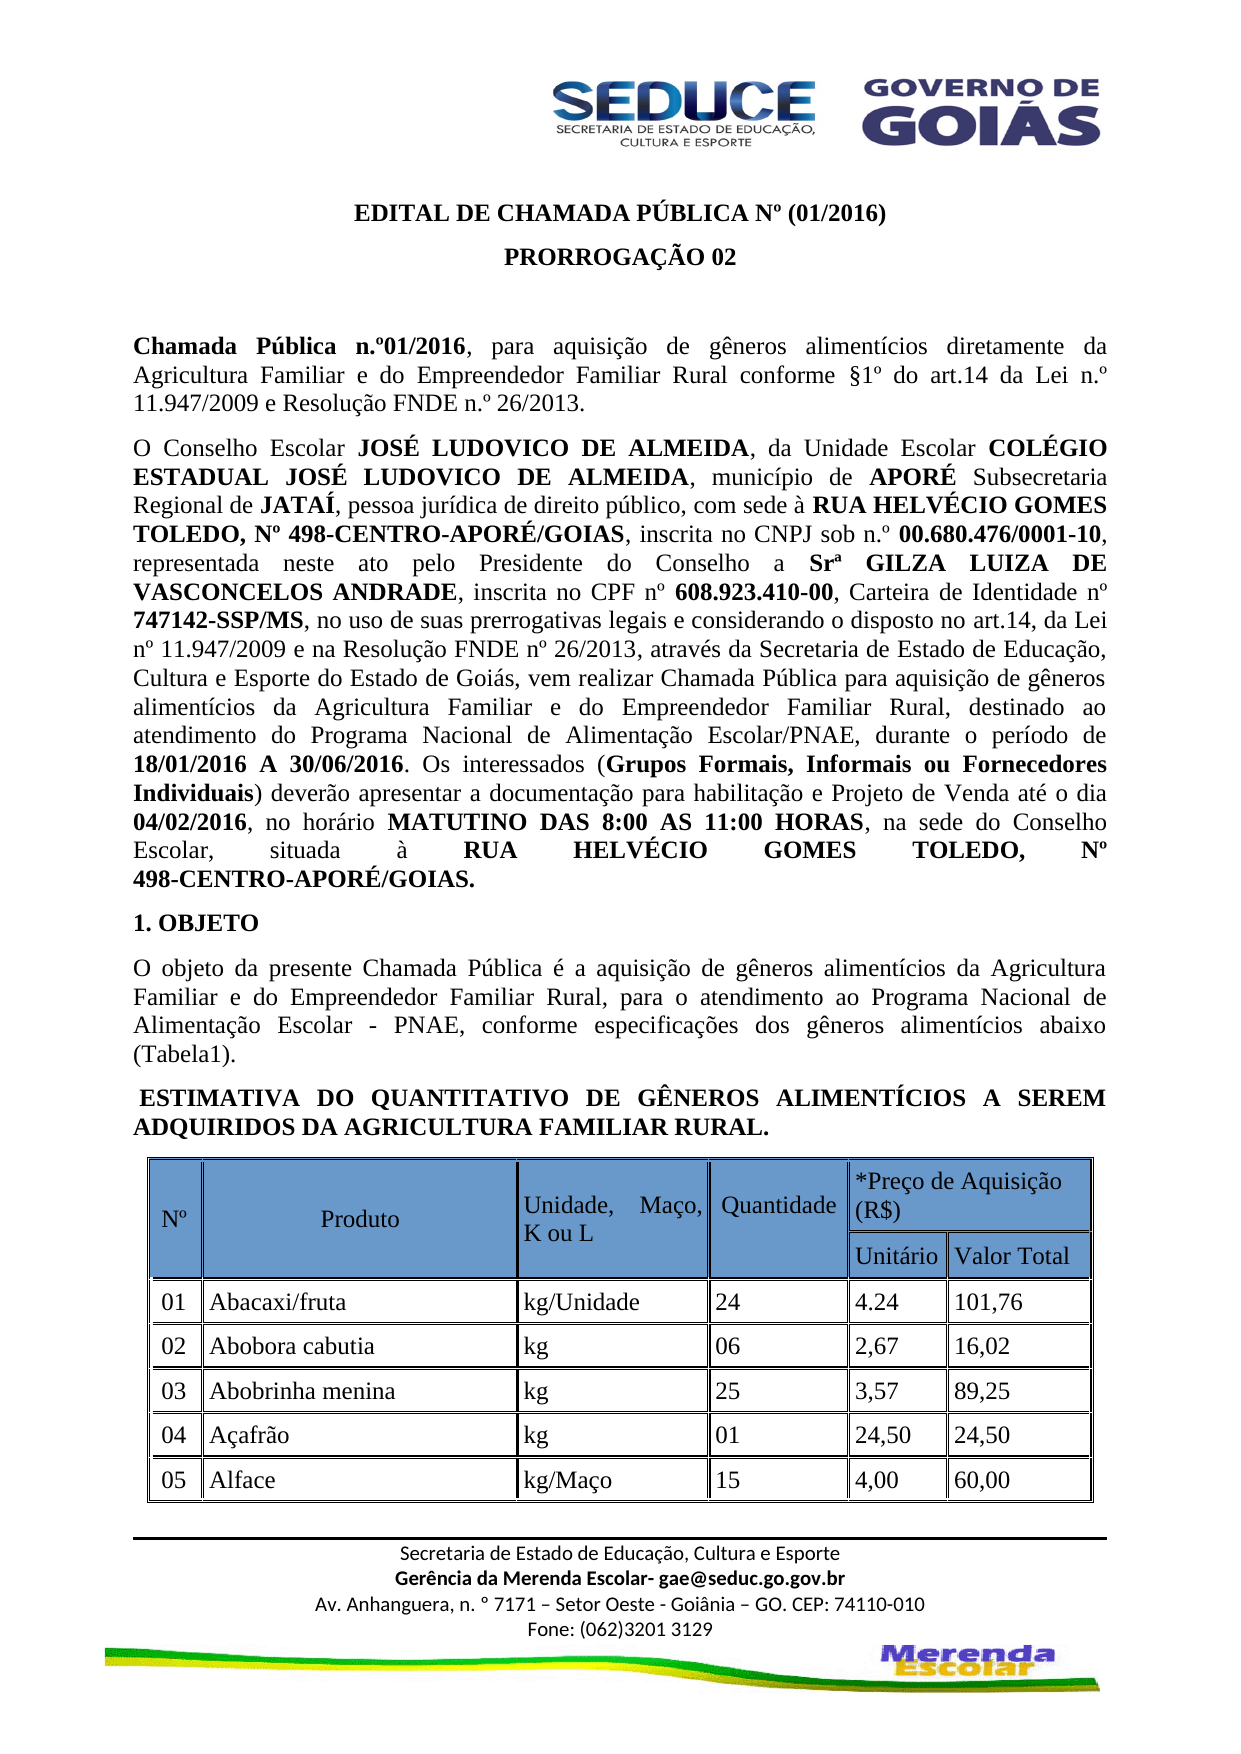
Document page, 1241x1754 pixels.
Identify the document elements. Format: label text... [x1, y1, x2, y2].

table_cell Alface [203, 1459, 517, 1500]
table_cell 25 [711, 1370, 847, 1411]
table_cell 02 [149, 1322, 203, 1366]
table_header Produto [203, 1158, 517, 1277]
table_cell 3,57 [850, 1370, 946, 1411]
table_header *Preço de Aquisição (R$) [849, 1160, 1090, 1230]
table_cell kg [519, 1414, 707, 1455]
table_cell 16,02 [948, 1322, 1092, 1366]
table_cell 05 [150, 1455, 203, 1500]
table_cell 24,50 [850, 1414, 946, 1455]
table_cell 101,76 [949, 1277, 1091, 1322]
table_header Quantidade [709, 1160, 849, 1277]
table_cell 15 [709, 1459, 849, 1500]
table_header Nº [150, 1160, 203, 1277]
table_cell 24,50 [948, 1411, 1092, 1455]
table_cell Abobrinha menina [204, 1370, 516, 1411]
text ESTIMATIVA DO QUANTITATIVO DE GÊNEROS ALIMENTÍCIOS A SEREM ADQUIRIDOS DA AGRICULTURA FAMILIAR RURAL. [133, 1083, 1107, 1141]
table_cell kg [519, 1370, 707, 1411]
table_cell 4,00 [849, 1459, 948, 1500]
table_cell 03 [150, 1366, 201, 1411]
table_cell Valor Total [948, 1230, 1092, 1277]
table_cell 4.24 [850, 1281, 946, 1322]
table_cell Abacaxi/fruta [204, 1281, 516, 1322]
text EDITAL DE CHAMADA PÚBLICA Nº (01/2016) [133, 198, 1107, 227]
text O objeto da presente Chamada Pública é a aquisição de gêneros alimentícios da Agricultura Familiar e do Empreendedor Familiar Rural, para o atendimento ao Programa Nacional de Alimentação Escolar - PNAE, conforme especificações dos gêneros alimentícios abaixo (Tabela1). [133, 953, 1107, 1068]
table_cell 24 [711, 1281, 847, 1322]
table_header Unidade, Maço, K ou L [517, 1158, 709, 1277]
picture [552, 73, 1108, 154]
text 1. OBJETO [133, 908, 1107, 937]
table_cell kg [519, 1325, 707, 1366]
table_cell 06 [711, 1325, 847, 1366]
text PRORROGAÇÃO 02 [133, 242, 1107, 271]
table_cell 01 [711, 1414, 847, 1455]
table_cell kg/Unidade [519, 1281, 707, 1322]
table_cell 01 [150, 1277, 201, 1322]
table_cell Açafrão [204, 1414, 516, 1455]
table_cell kg/Maço [517, 1455, 709, 1500]
table_cell 2,67 [850, 1325, 946, 1366]
table_cell 60,00 [948, 1455, 1091, 1500]
text Chamada Pública n.º01/2016, para aquisição de gêneros alimentícios diretamente da Agricultura Familiar e do Empreendedor Familiar Rural conforme §1º do art.14 da Lei n.º 11.947/2009 e Resolução FNDE n.º 26/2013. [133, 331, 1107, 417]
text O Conselho Escolar JOSÉ LUDOVICO DE ALMEIDA, da Unidade Escolar COLÉGIO ESTADUAL JOSÉ LUDOVICO DE ALMEIDA, município de APORÉ Subsecretaria Regional de JATAÍ, pessoa jurídica de direito público, com sede à RUA HELVÉCIO GOMES TOLEDO, Nº 498-CENTRO-APORÉ/GOIAS, inscrita no CNPJ sob n.º 00.680.476/0001-10, representada neste ato pelo Presidente do Conselho a Srª GILZA LUIZA DE VASCONCELOS ANDRADE, inscrita no CPF nº 608.923.410-00, Carteira de Identidade nº 747142-SSP/MS, no uso de suas prerrogativas legais e considerando o disposto no art.14, da Lei nº 11.947/2009 e na Resolução FNDE nº 26/2013, através da Secretaria de Estado de Educação, Cultura e Esporte do Estado de Goiás, vem realizar Chamada Pública para aquisição de gêneros alimentícios da Agricultura Familiar e do Empreendedor Familiar Rural, destinado ao atendimento do Programa Nacional de Alimentação Escolar/PNAE, durante o período de 18/01/2016 A 30/06/2016. Os interessados (Grupos Formais, Informais ou Fornecedores Individuais) deverão apresentar a documentação para habilitação e Projeto de Venda até o dia 04/02/2016, no horário MATUTINO DAS 8:00 AS 11:00 HORAS, na sede do Conselho Escolar, situada à RUA HELVÉCIO GOMES TOLEDO, Nº 498-CENTRO-APORÉ/GOIAS. [133, 433, 1107, 893]
table_cell 04 [149, 1411, 203, 1455]
table_cell Unitário [850, 1233, 946, 1277]
table_cell 89,25 [949, 1366, 1091, 1411]
table_cell Abobora cabutia [204, 1325, 516, 1366]
